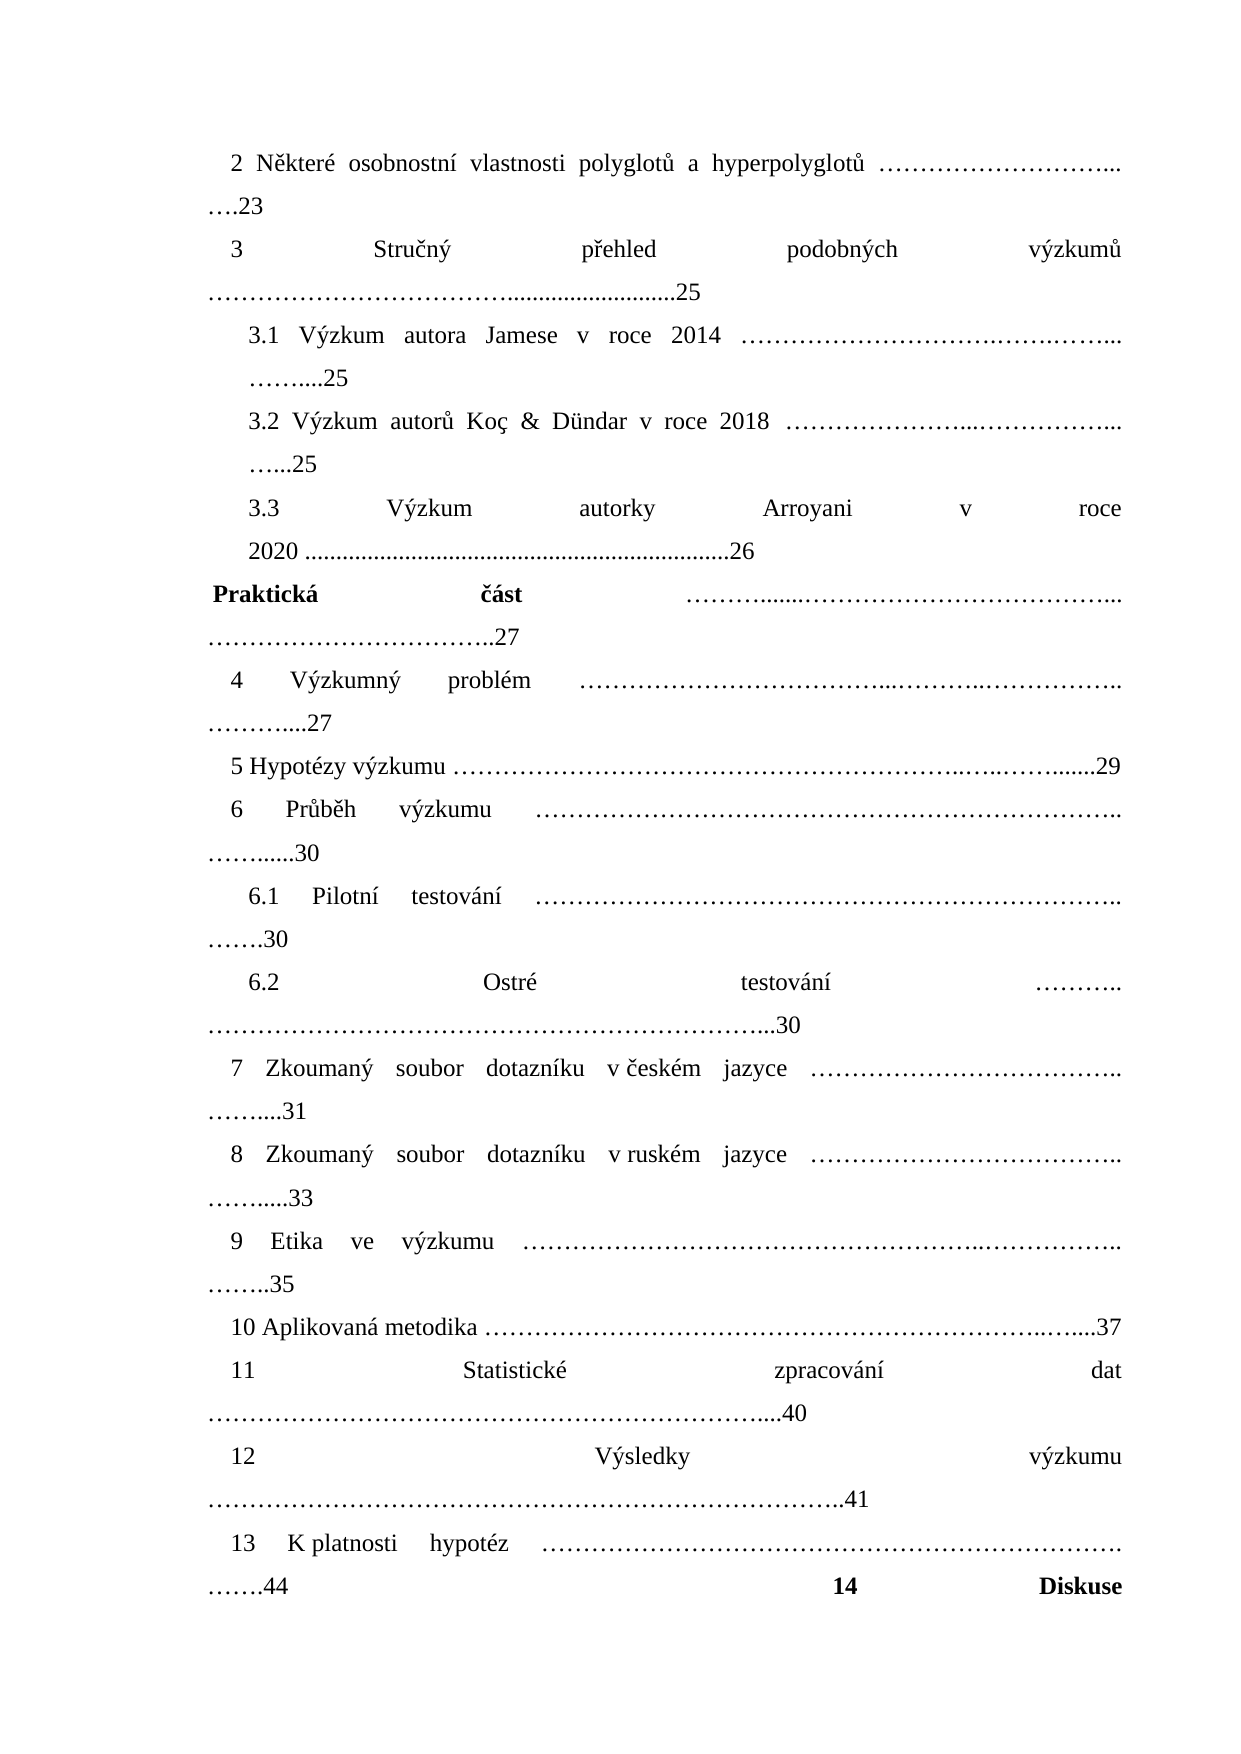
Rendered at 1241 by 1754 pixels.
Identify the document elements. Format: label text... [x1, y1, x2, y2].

text 7 Zkoumaný soubor dotazníku v českém jazyce ………………………………..……....31 [207, 1053, 1122, 1125]
text 2 Některé osobnostní vlastnosti polyglotů a hyperpolyglotů ………………………...….23 [207, 148, 1122, 219]
text 6.2 Ostré testování ………..…………………………………………………………...30 [207, 967, 1122, 1039]
text 3.2 Výzkum autorů Koҫ & Dündar v roce 2018 …………………...……………...…...25 [248, 406, 1122, 478]
text 8 Zkoumaný soubor dotazníku v ruském jazyce ………………………………..…….....33 [207, 1139, 1122, 1211]
text 11 Statistické zpracování dat …………………………………………………………....40 [207, 1355, 1122, 1427]
text 10 Aplikovaná metodika …………………………………………………………..…....37 [207, 1312, 1122, 1341]
text 4 Výzkumný problém ………………………………...………..……………..………....27 [207, 665, 1122, 737]
text 9 Etika ve výzkumu ………………………………………………..……………..……..35 [207, 1226, 1122, 1298]
text Praktická část ……….......………………………………...……………………………..27 [207, 579, 1122, 651]
text 3 Stručný přehled podobných výzkumů ………………………………...........................25 [207, 234, 1122, 306]
text 6 Průběh výzkumu ……………………………………………………………..……......30 [207, 794, 1122, 866]
text 12 Výsledky výzkumu …………………………………………………………………..41 [207, 1441, 1122, 1513]
text 6.1 Pilotní testování ……………………………………………………………..…….30 [207, 881, 1122, 953]
text 5 Hypotézy výzkumu ……………………………………………………..…..…….......29 [207, 751, 1122, 780]
text 3.3 Výzkum autorky Arroyani v roce 2020 ....................................................................26 [248, 493, 1122, 564]
text 3.1 Výzkum autora Jamese v roce 2014 ………………………….…….……...……....25 [248, 320, 1122, 392]
